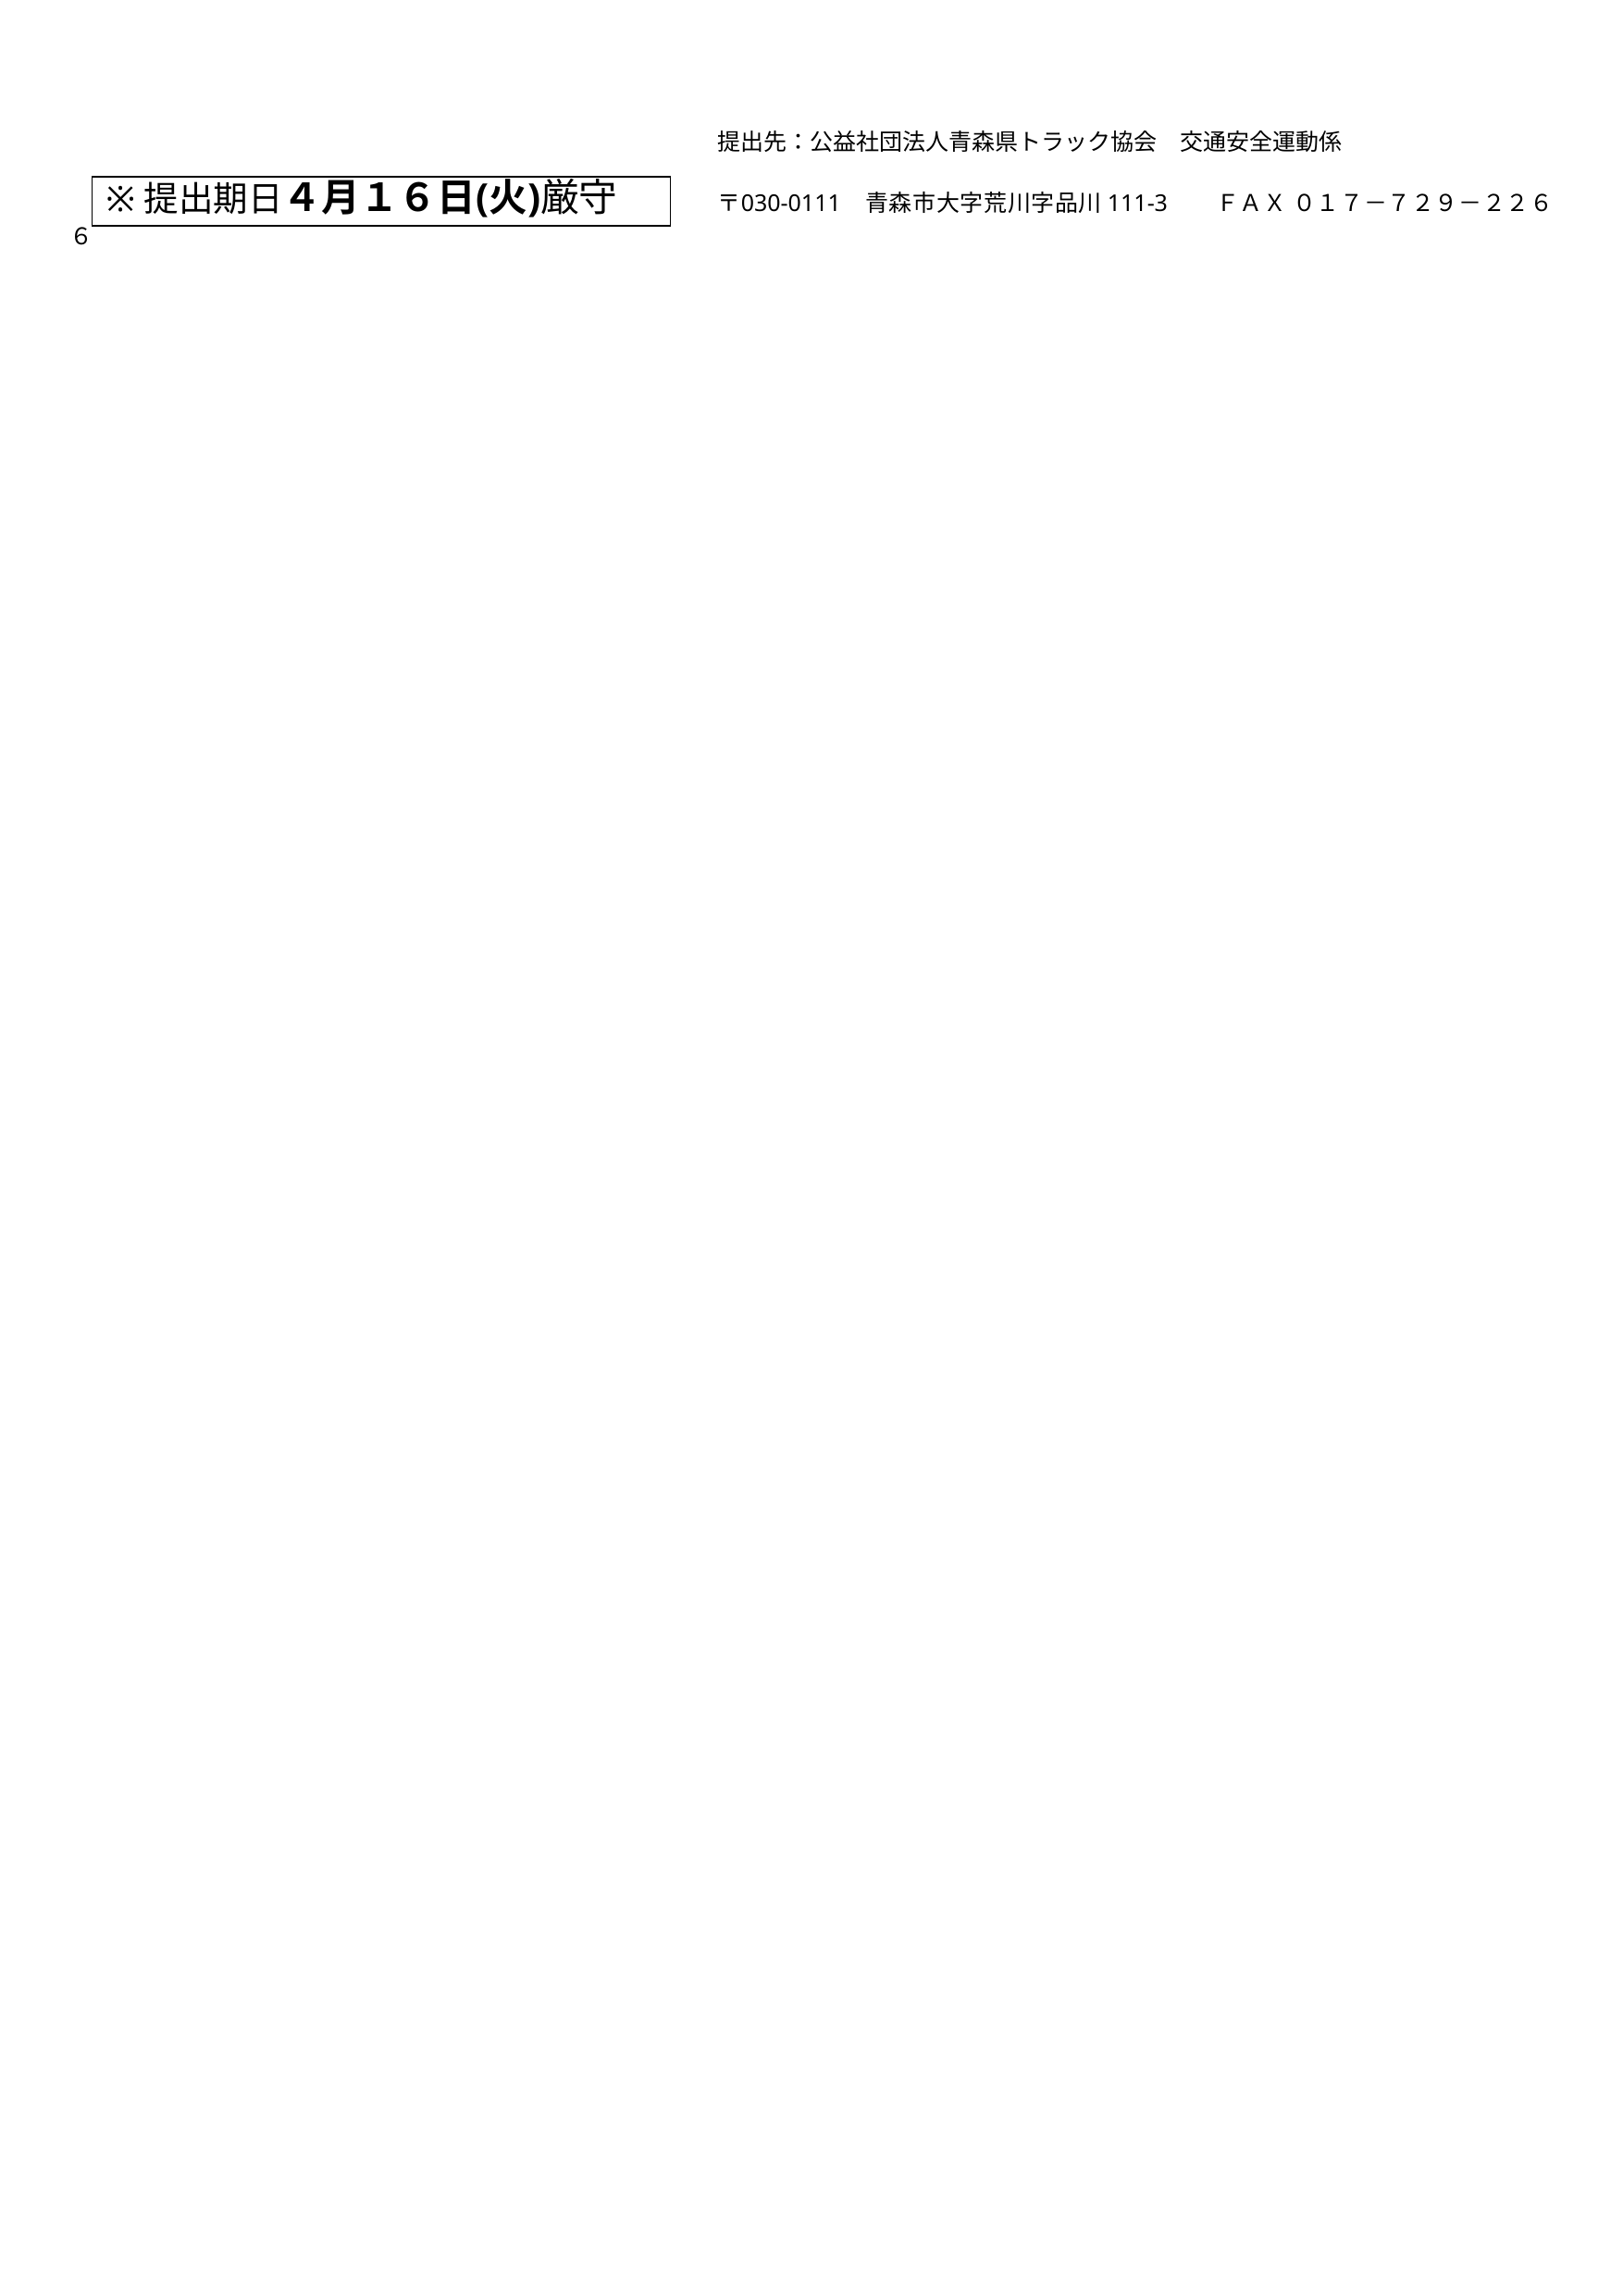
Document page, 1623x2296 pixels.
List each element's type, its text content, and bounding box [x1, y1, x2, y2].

text 提出先：公益社団法人青森県トラック協会 交通安全運動係 [69, 124, 1554, 157]
text 〒030-0111 青森市大字荒川字品川111-3 ＦＡＸ ０１７－７２９－２２６６ [69, 184, 1554, 252]
